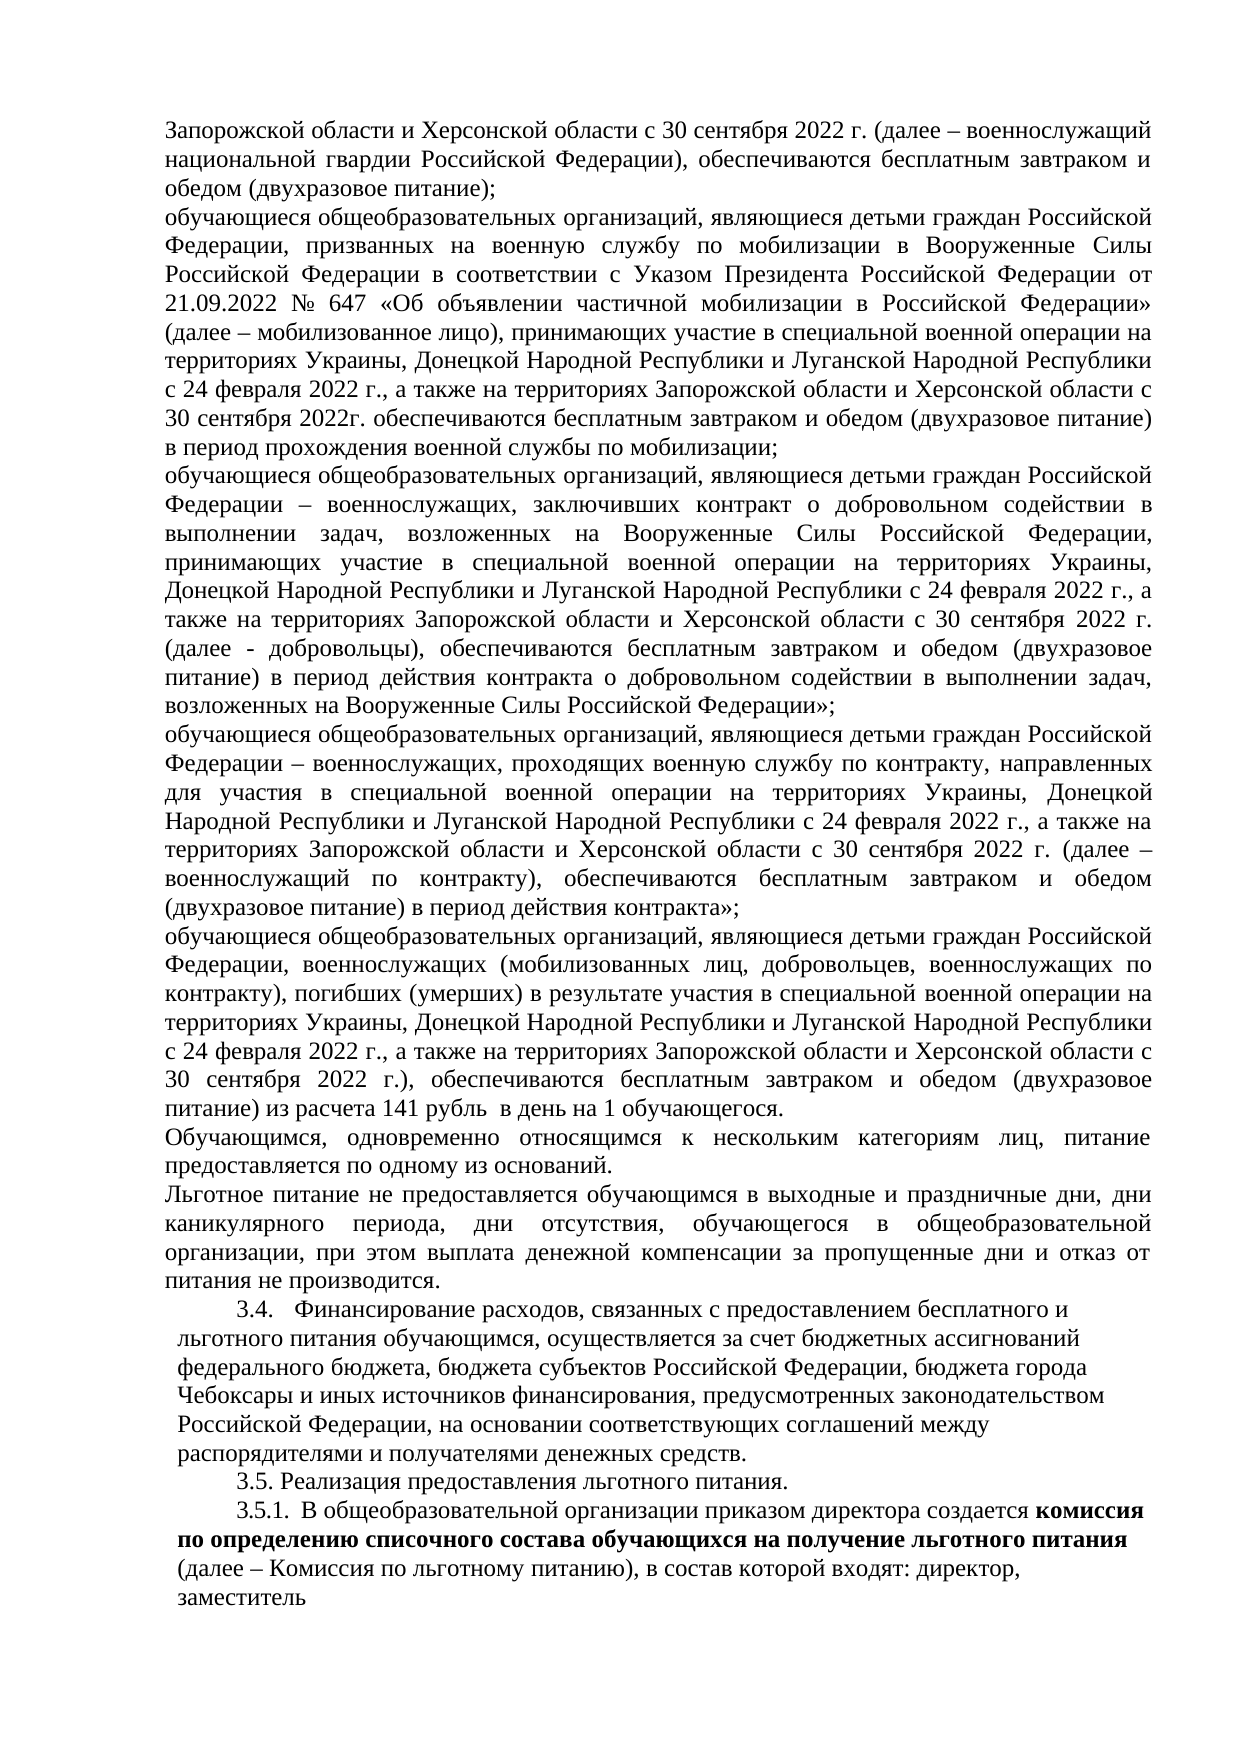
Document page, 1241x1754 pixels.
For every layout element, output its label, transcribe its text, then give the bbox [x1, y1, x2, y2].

text Запорожской области и Херсонской области с 30 сентября 2022 г. (далее – военнослужащий национальной гвардии Российской Федерации), обеспечиваются бесплатным завтраком и обедом (двухразовое питание); [164, 115, 1152, 201]
list В общеобразовательной организации приказом директора создается комиссия по определению списочного состава обучающихся на получение льготного питания (далее – Комиссия по льготному питанию), в состав которой входят: директор, заместитель [177, 1495, 1152, 1610]
text обучающиеся общеобразовательных организаций, являющиеся детьми граждан Российской Федерации, военнослужащих (мобилизованных лиц, добровольцев, военнослужащих по контракту), погибших (умерших) в результате участия в специальной военной операции на территориях Украины, Донецкой Народной Республики и Луганской Народной Республики с 24 февраля 2022 г., а также на территориях Запорожской области и Херсонской области с 30 сентября 2022 г.), обеспечиваются бесплатным завтраком и обедом (двухразовое питание) из расчета 141 рубль в день на 1 обучающегося. [164, 921, 1152, 1122]
list Реализация предоставления льготного питания. [236, 1467, 1165, 1495]
text обучающиеся общеобразовательных организаций, являющиеся детьми граждан Российской Федерации, призванных на военную службу по мобилизации в Вооруженные Силы Российской Федерации в соответствии с Указом Президента Российской Федерации от 21.09.2022 № 647 «Об объявлении частичной мобилизации в Российской Федерации» (далее – мобилизованное лицо), принимающих участие в специальной военной операции на территориях Украины, Донецкой Народной Республики и Луганской Народной Республики с 24 февраля 2022 г., а также на территориях Запорожской области и Херсонской области с 30 сентября 2022г. обеспечиваются бесплатным завтраком и обедом (двухразовое питание) в период прохождения военной службы по мобилизации; [164, 202, 1152, 461]
text обучающиеся общеобразовательных организаций, являющиеся детьми граждан Российской Федерации – военнослужащих, заключивших контракт о добровольном содействии в выполнении задач, возложенных на Вооруженные Силы Российской Федерации, принимающих участие в специальной военной операции на территориях Украины, Донецкой Народной Республики и Луганской Народной Республики с 24 февраля 2022 г., а также на территориях Запорожской области и Херсонской области с 30 сентября 2022 г. (далее - добровольцы), обеспечиваются бесплатным завтраком и обедом (двухразовое питание) в период действия контракта о добровольном содействии в выполнении задач, возложенных на Вооруженные Силы Российской Федерации»; [164, 461, 1152, 719]
text Обучающимся, одновременно относящимся к нескольким категориям лиц, питание предоставляется по одному из оснований. [164, 1122, 1152, 1179]
text обучающиеся общеобразовательных организаций, являющиеся детьми граждан Российской Федерации – военнослужащих, проходящих военную службу по контракту, направленных для участия в специальной военной операции на территориях Украины, Донецкой Народной Республики и Луганской Народной Республики с 24 февраля 2022 г., а также на территориях Запорожской области и Херсонской области с 30 сентября 2022 г. (далее – военнослужащий по контракту), обеспечиваются бесплатным завтраком и обедом (двухразовое питание) в период действия контракта»; [164, 719, 1152, 921]
text Льготное питание не предоставляется обучающимся в выходные и праздничные дни, дни каникулярного периода, дни отсутствия, обучающегося в общеобразовательной организации, при этом выплата денежной компенсации за пропущенные дни и отказ от питания не производится. [164, 1179, 1151, 1294]
list Финансирование расходов, связанных с предоставлением бесплатного и льготного питания обучающимся, осуществляется за счет бюджетных ассигнований федерального бюджета, бюджета субъектов Российской Федерации, бюджета города Чебоксары и иных источников финансирования, предусмотренных законодательством Российской Федерации, на основании соответствующих соглашений между распорядителями и получателями денежных средств. [177, 1294, 1153, 1467]
